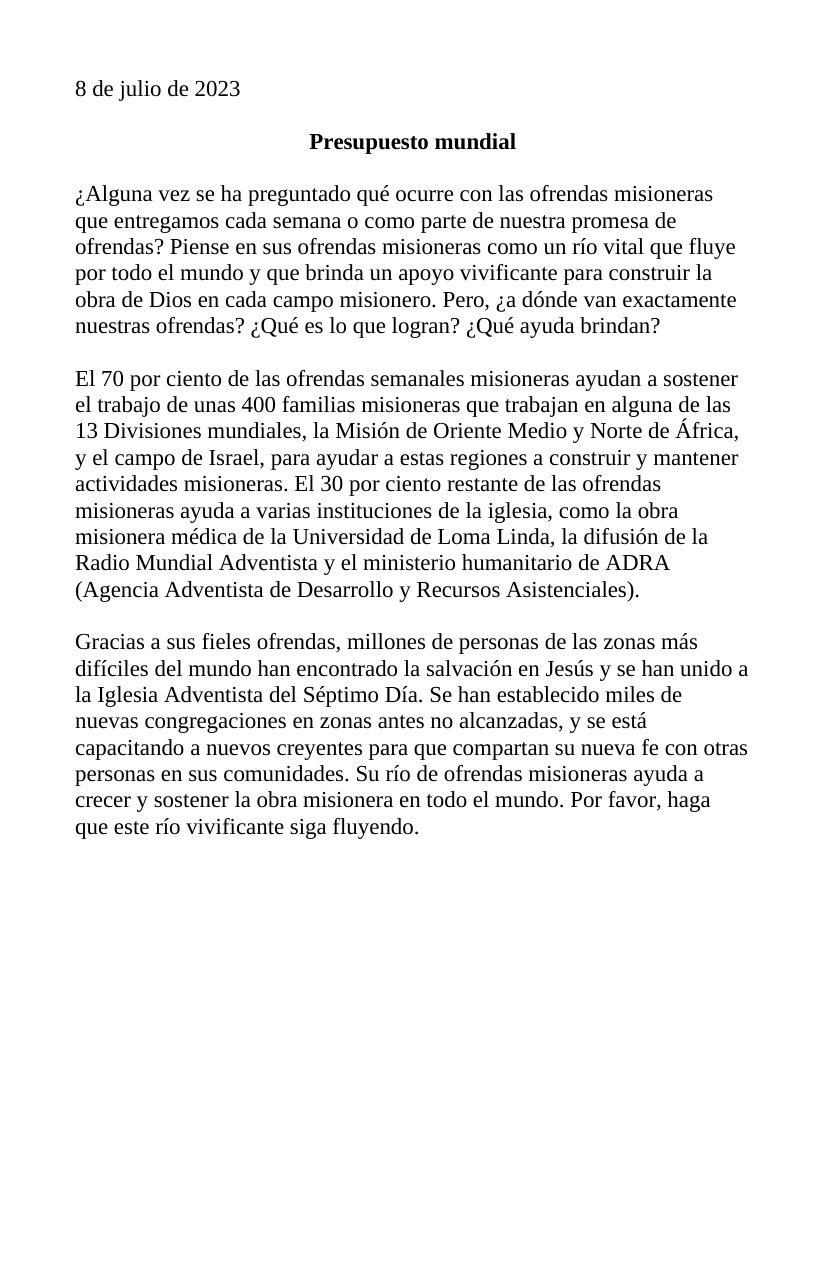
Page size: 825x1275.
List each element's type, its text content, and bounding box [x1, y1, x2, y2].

text El 70 por ciento de las ofrendas semanales misioneras ayudan a sostener el trabajo de unas 400 familias misioneras que trabajan en alguna de las 13 Divisiones mundiales, la Misión de Oriente Medio y Norte de África, y el campo de Israel, para ayudar a estas regiones a construir y mantener actividades misioneras. El 30 por ciento restante de las ofrendas misioneras ayuda a varias instituciones de la iglesia, como la obra misionera médica de la Universidad de Loma Linda, la difusión de la Radio Mundial Adventista y el ministerio humanitario de ADRA (Agencia Adventista de Desarrollo y Recursos Asistenciales). [75, 365, 750, 602]
text Presupuesto mundial [75, 128, 750, 154]
text Gracias a sus fieles ofrendas, millones de personas de las zonas más difíciles del mundo han encontrado la salvación en Jesús y se han unido a la Iglesia Adventista del Séptimo Día. Se han establecido miles de nuevas congregaciones en zonas antes no alcanzadas, y se está capacitando a nuevos creyentes para que compartan su nueva fe con otras personas en sus comunidades. Su río de ofrendas misioneras ayuda a crecer y sostener la obra misionera en todo el mundo. Por favor, haga que este río vivificante siga fluyendo. [75, 628, 750, 839]
text 8 de julio de 2023 [75, 75, 750, 101]
text ¿Alguna vez se ha preguntado qué ocurre con las ofrendas misioneras que entregamos cada semana o como parte de nuestra promesa de ofrendas? Piense en sus ofrendas misioneras como un río vital que fluye por todo el mundo y que brinda un apoyo vivificante para construir la obra de Dios en cada campo misionero. Pero, ¿a dónde van exactamente nuestras ofrendas? ¿Qué es lo que logran? ¿Qué ayuda brindan? [75, 180, 750, 338]
